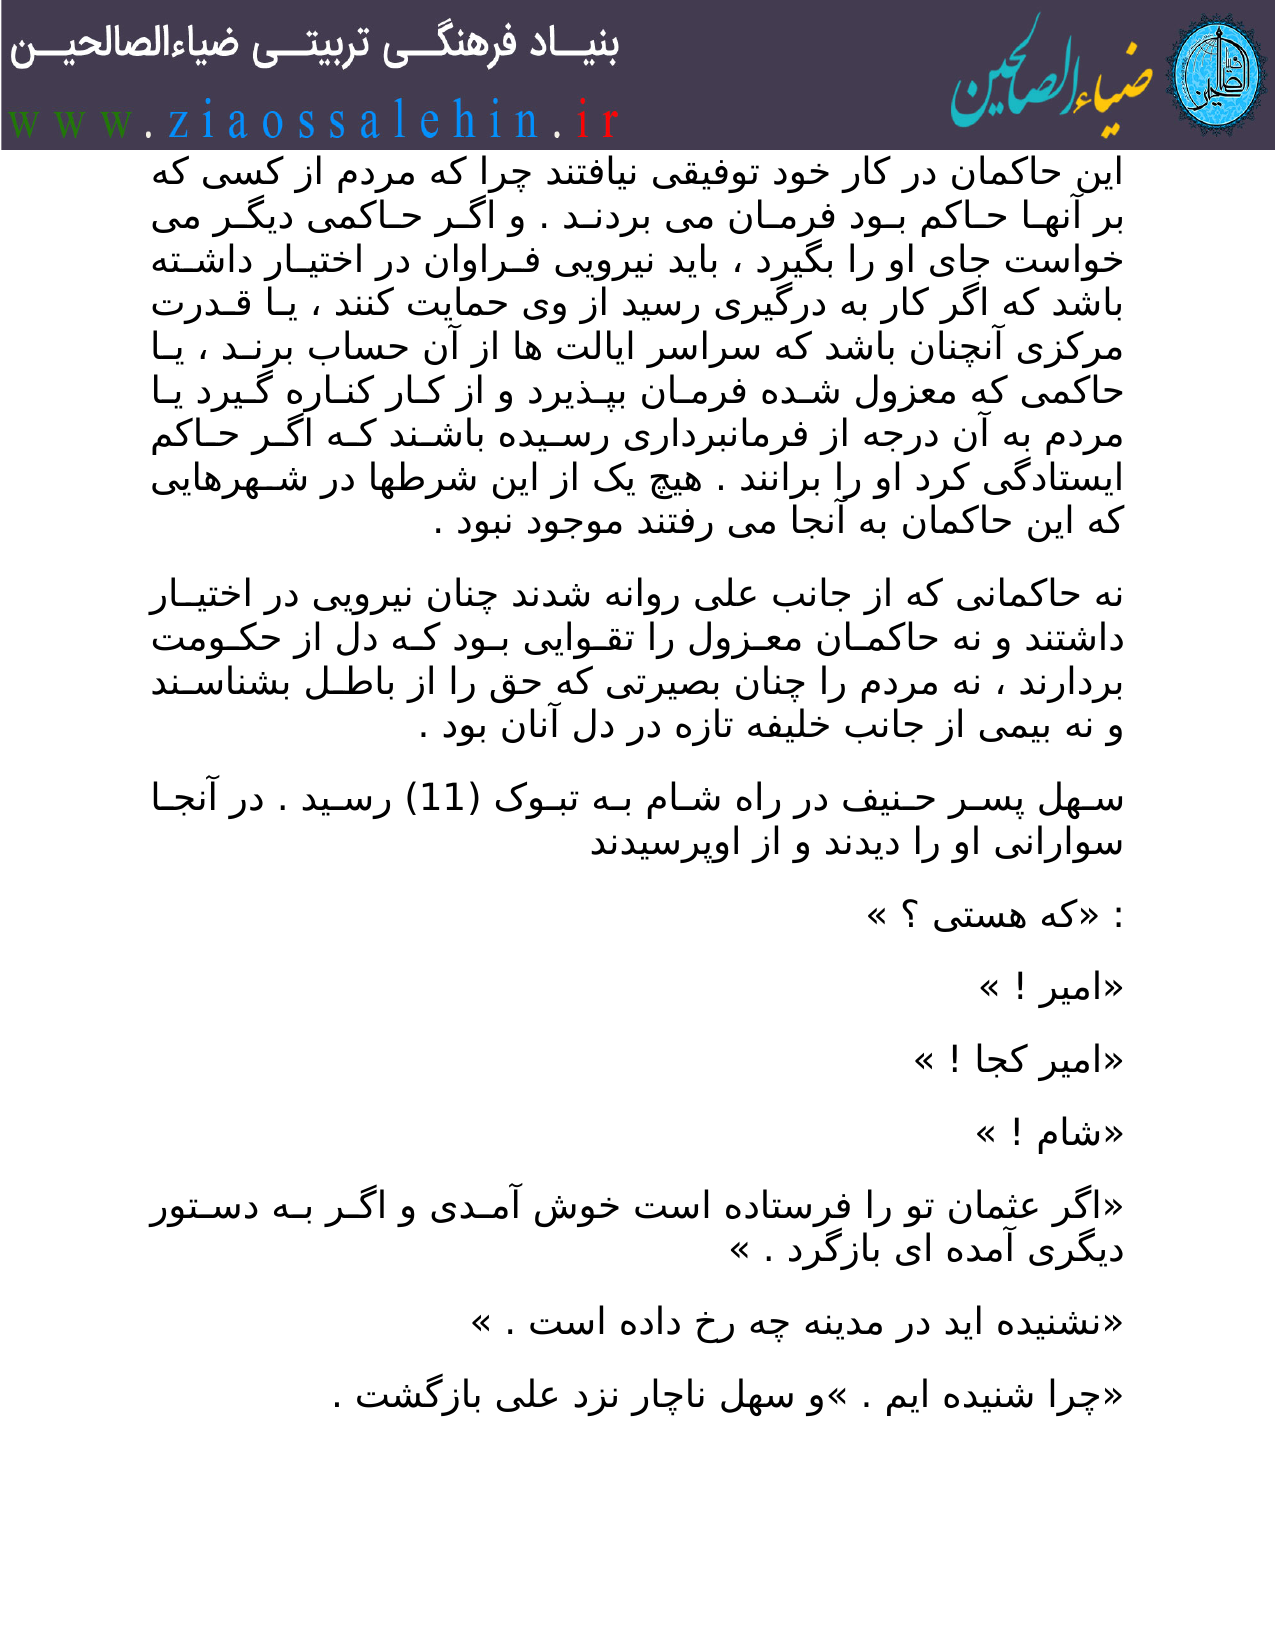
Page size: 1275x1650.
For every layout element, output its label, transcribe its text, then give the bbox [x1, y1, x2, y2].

text «اگر عثمان تو را فرستاده است خوش آمدی و اگر به دستور دیگری آمده ای بازگرد . » [150, 1183, 1125, 1271]
text «امیر کجا ! » [150, 1038, 1125, 1081]
text «شام ! » [150, 1111, 1125, 1154]
text «امیر ! » [150, 965, 1125, 1009]
text «چرا شنیده ایم . »و سهل ناچار نزد علی بازگشت . [150, 1373, 1125, 1416]
text «نشنیده اید در مدینه چه رخ داده است . » [150, 1300, 1125, 1343]
text سهل پسر حنیف در راه شام به تبوک (11) رسید . در آنجا سوارانی او را دیدند و از اوپرسیدند [150, 776, 1125, 863]
text این حاکمان در کار خود توفیقی نیافتند چرا که مردم از کسی که بر آنها حاکم بود فرمان می بردند . و اگر حاکمی دیگر می خواست جای او را بگیرد ، باید نیرویی فراوان در اختیار داشته باشد که اگر کار به درگیری رسید از وی حمایت کنند ، یا قدرت مرکزی آنچنان باشد که سراسر ایالت ها از آن حساب برند ، یا حاکمی که معزول شده فرمان بپذیرد و از کار کناره گیرد یا مردم به آن درجه از فرمانبرداری رسیده باشند که اگر حاکم ایستادگی کرد او را برانند . هیچ یک از این شرطها در شهرهایی که این حاکمان به آنجا می رفتند موجود نبود . [150, 150, 1125, 543]
picture [1, 0, 1275, 150]
text : «که هستی ؟ » [150, 892, 1125, 936]
text نه حاکمانی که از جانب علی روانه شدند چنان نیرویی در اختیار داشتند و نه حاکمان معزول را تقوایی بود که دل از حکومت بردارند ، نه مردم را چنان بصیرتی که حق را از باطل بشناسند و نه بیمی از جانب خلیفه تازه در دل آنان بود . [150, 572, 1125, 747]
